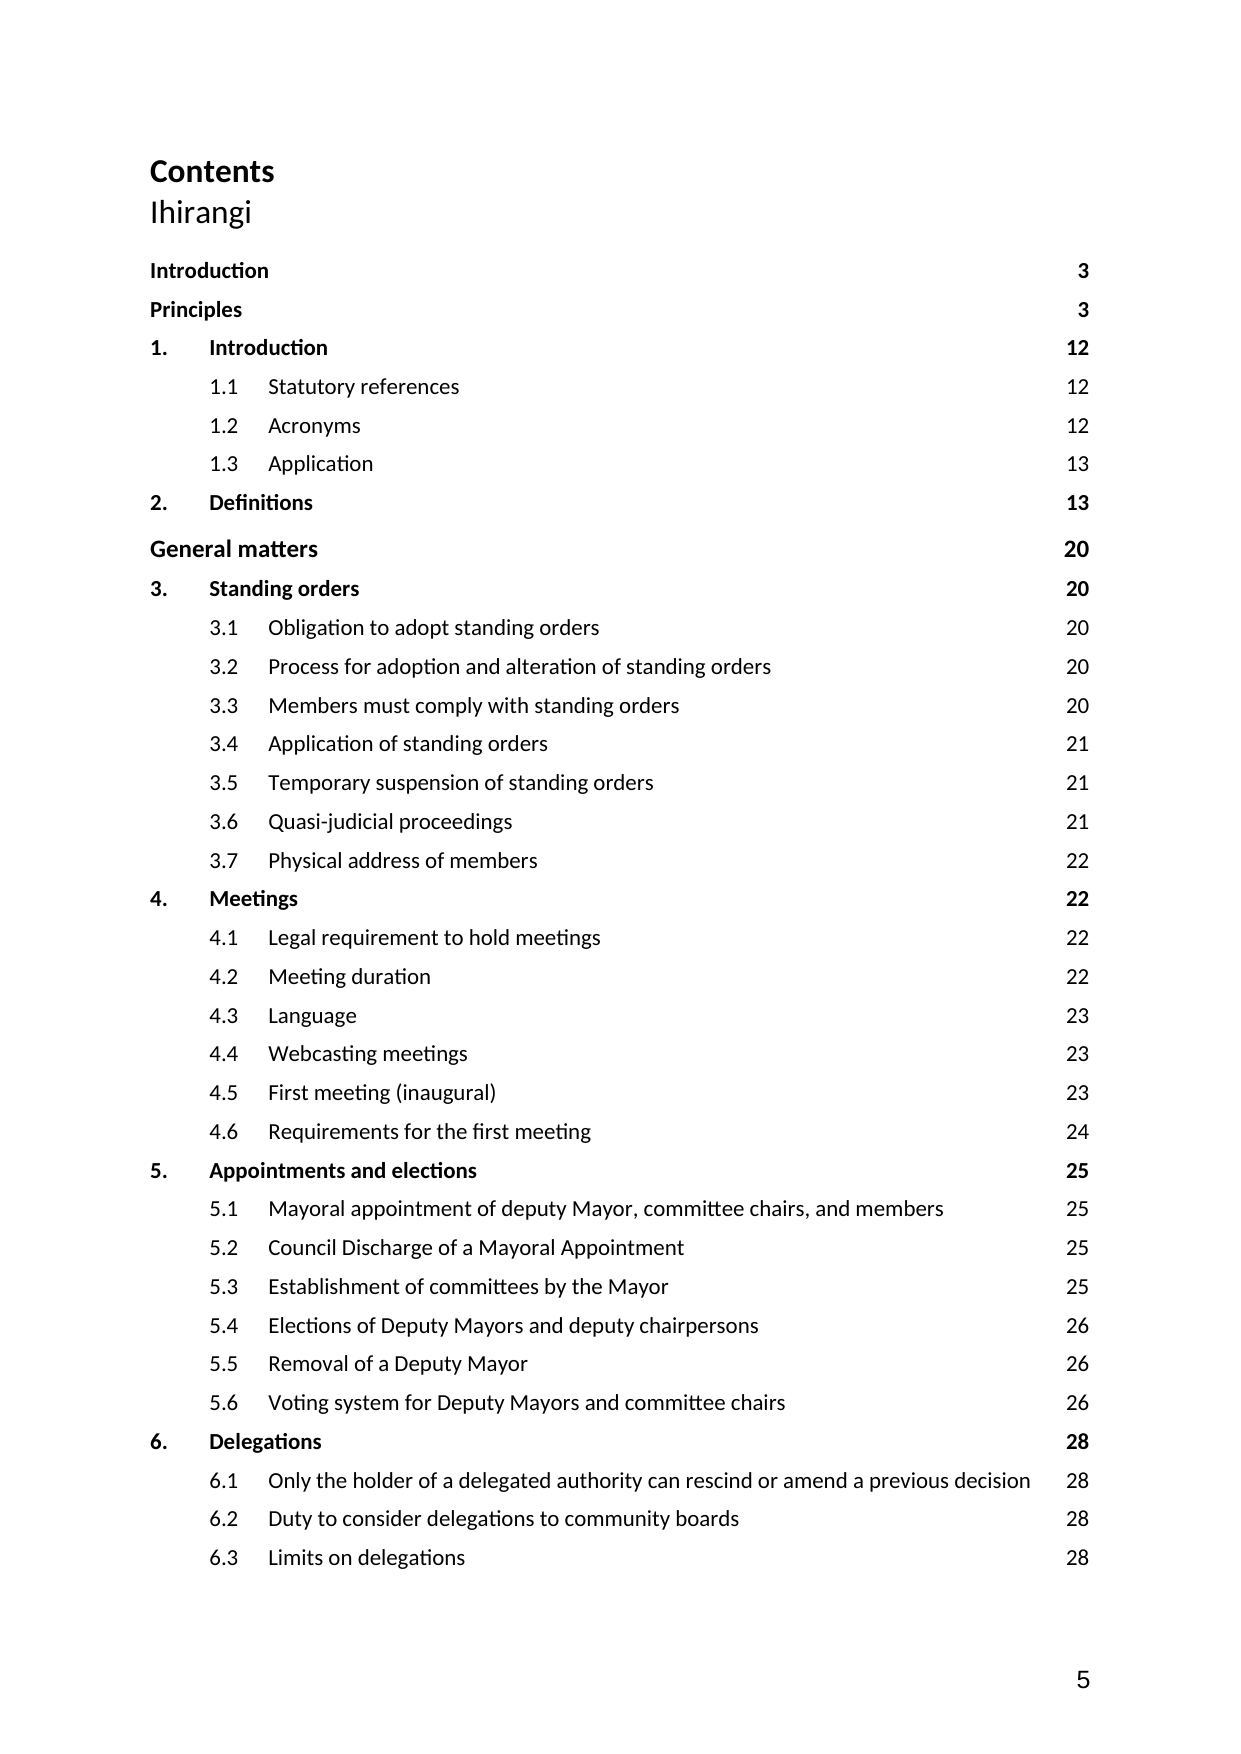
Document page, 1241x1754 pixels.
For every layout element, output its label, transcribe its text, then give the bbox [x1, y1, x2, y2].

text 6. Delegations 28 [150, 1427, 1090, 1455]
text 5.3 Establishment of committees by the Mayor 25 [209, 1272, 1090, 1300]
text 5.5 Removal of a Deputy Mayor 26 [209, 1349, 1090, 1378]
text Contents [150, 150, 1090, 191]
text 1.3 Application 13 [209, 449, 1090, 478]
text 4.4 Webcasting meetings 23 [209, 1039, 1090, 1068]
text General matters 20 [150, 533, 1090, 564]
text Principles 3 [150, 295, 1090, 323]
text 5.6 Voting system for Deputy Mayors and committee chairs 26 [209, 1388, 1090, 1416]
text Introduction 3 [150, 256, 1090, 284]
text 4.6 Requirements for the first meeting 24 [209, 1117, 1090, 1145]
text 6.2 Duty to consider delegations to community boards 28 [209, 1504, 1090, 1533]
text 5. Appointments and elections 25 [150, 1156, 1090, 1184]
text 1.2 Acronyms 12 [209, 411, 1090, 439]
text 3.3 Members must comply with standing orders 20 [209, 691, 1090, 719]
text 3.1 Obligation to adopt standing orders 20 [209, 613, 1090, 641]
text 3. Standing orders 20 [150, 574, 1090, 603]
text 6.1 Only the holder of a delegated authority can rescind or amend a previous decision 28 [209, 1466, 1090, 1494]
text 3.7 Physical address of members 22 [209, 846, 1090, 874]
text 5.2 Council Discharge of a Mayoral Appointment 25 [209, 1233, 1090, 1261]
text 1.1 Statutory references 12 [209, 372, 1090, 400]
text 4.5 First meeting (inaugural) 23 [209, 1078, 1090, 1106]
text 4. Meetings 22 [150, 884, 1090, 913]
text 3.5 Temporary suspension of standing orders 21 [209, 768, 1090, 796]
text 6.3 Limits on delegations 28 [209, 1543, 1090, 1571]
text 4.3 Language 23 [209, 1001, 1090, 1029]
text Ihirangi [150, 191, 1090, 231]
text 3.2 Process for adoption and alteration of standing orders 20 [209, 652, 1090, 680]
text 1. Introduction 12 [150, 333, 1090, 361]
text 5.1 Mayoral appointment of deputy Mayor, committee chairs, and members 25 [209, 1194, 1090, 1223]
text 5.4 Elections of Deputy Mayors and deputy chairpersons 26 [209, 1311, 1090, 1339]
text 4.1 Legal requirement to hold meetings 22 [209, 923, 1090, 951]
text 3.4 Application of standing orders 21 [209, 729, 1090, 758]
text 3.6 Quasi-judicial proceedings 21 [209, 807, 1090, 835]
text 2. Definitions 13 [150, 488, 1090, 516]
text 4.2 Meeting duration 22 [209, 962, 1090, 990]
